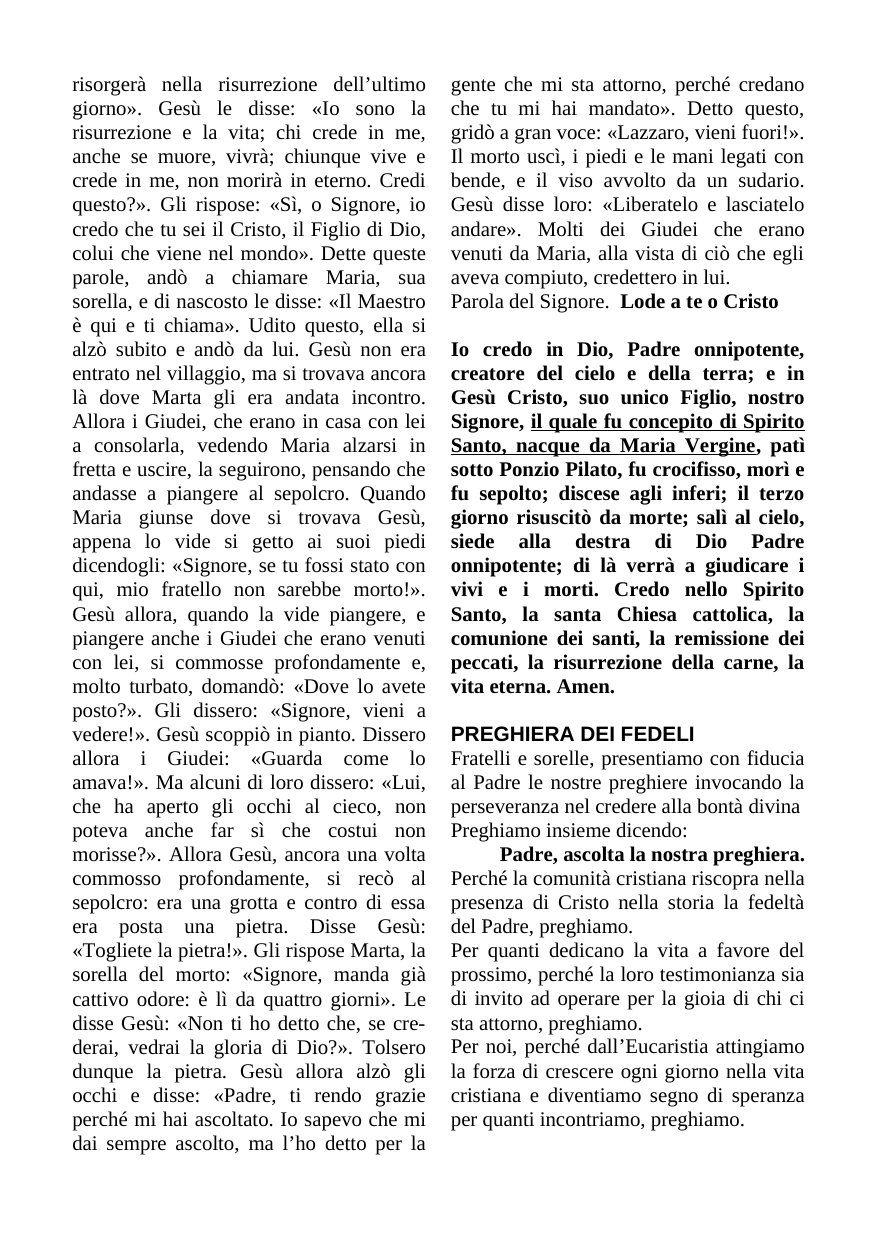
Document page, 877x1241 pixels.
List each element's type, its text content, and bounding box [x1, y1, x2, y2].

text Padre, ascolta la nostra preghiera. [451, 842, 805, 866]
text Per quanti dedicano la vita a favore del prossimo, perché la loro testimonianza sia di invito ad operare per la gioia di chi ci sta attorno, preghiamo. [451, 938, 805, 1034]
text Perché la comunità cristiana riscopra nella presenza di Cristo nella storia la fedeltà del Padre, preghiamo. [451, 866, 805, 938]
text Fratelli e sorelle, presentiamo con fiducia al Padre le nostre preghiere invocando la perseveranza nel credere alla bontà divina [451, 746, 805, 818]
text PREGHIERA DEI FEDELI [451, 722, 805, 746]
text Preghiamo insieme dicendo: [451, 818, 805, 842]
text Per noi, perché dall’Eucaristia attingiamo la forza di crescere ogni giorno nella vita cristiana e diventiamo segno di speranza per quanti incontriamo, preghiamo. [451, 1034, 805, 1131]
text Parola del Signore. Lode a te o Cristo [451, 289, 805, 313]
text Io credo in Dio, Padre onnipotente, creatore del cielo e della terra; e in Gesù Cristo, suo unico Figlio, nostro Signore, il quale fu concepito di Spirito Santo, nacque da Maria Vergine, patì sotto Ponzio Pilato, fu crocifisso, morì e fu sepolto; discese agli inferi; il terzo giorno risuscitò da morte; salì al cielo, siede alla destra di Dio Padre onnipotente; di là verrà a giudicare i vivi e i morti. Credo nello Spirito Santo, la santa Chiesa cattolica, la comunione dei santi, la remissione dei peccati, la risurrezione della carne, la vita eterna. Amen. [451, 337, 805, 698]
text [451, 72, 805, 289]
